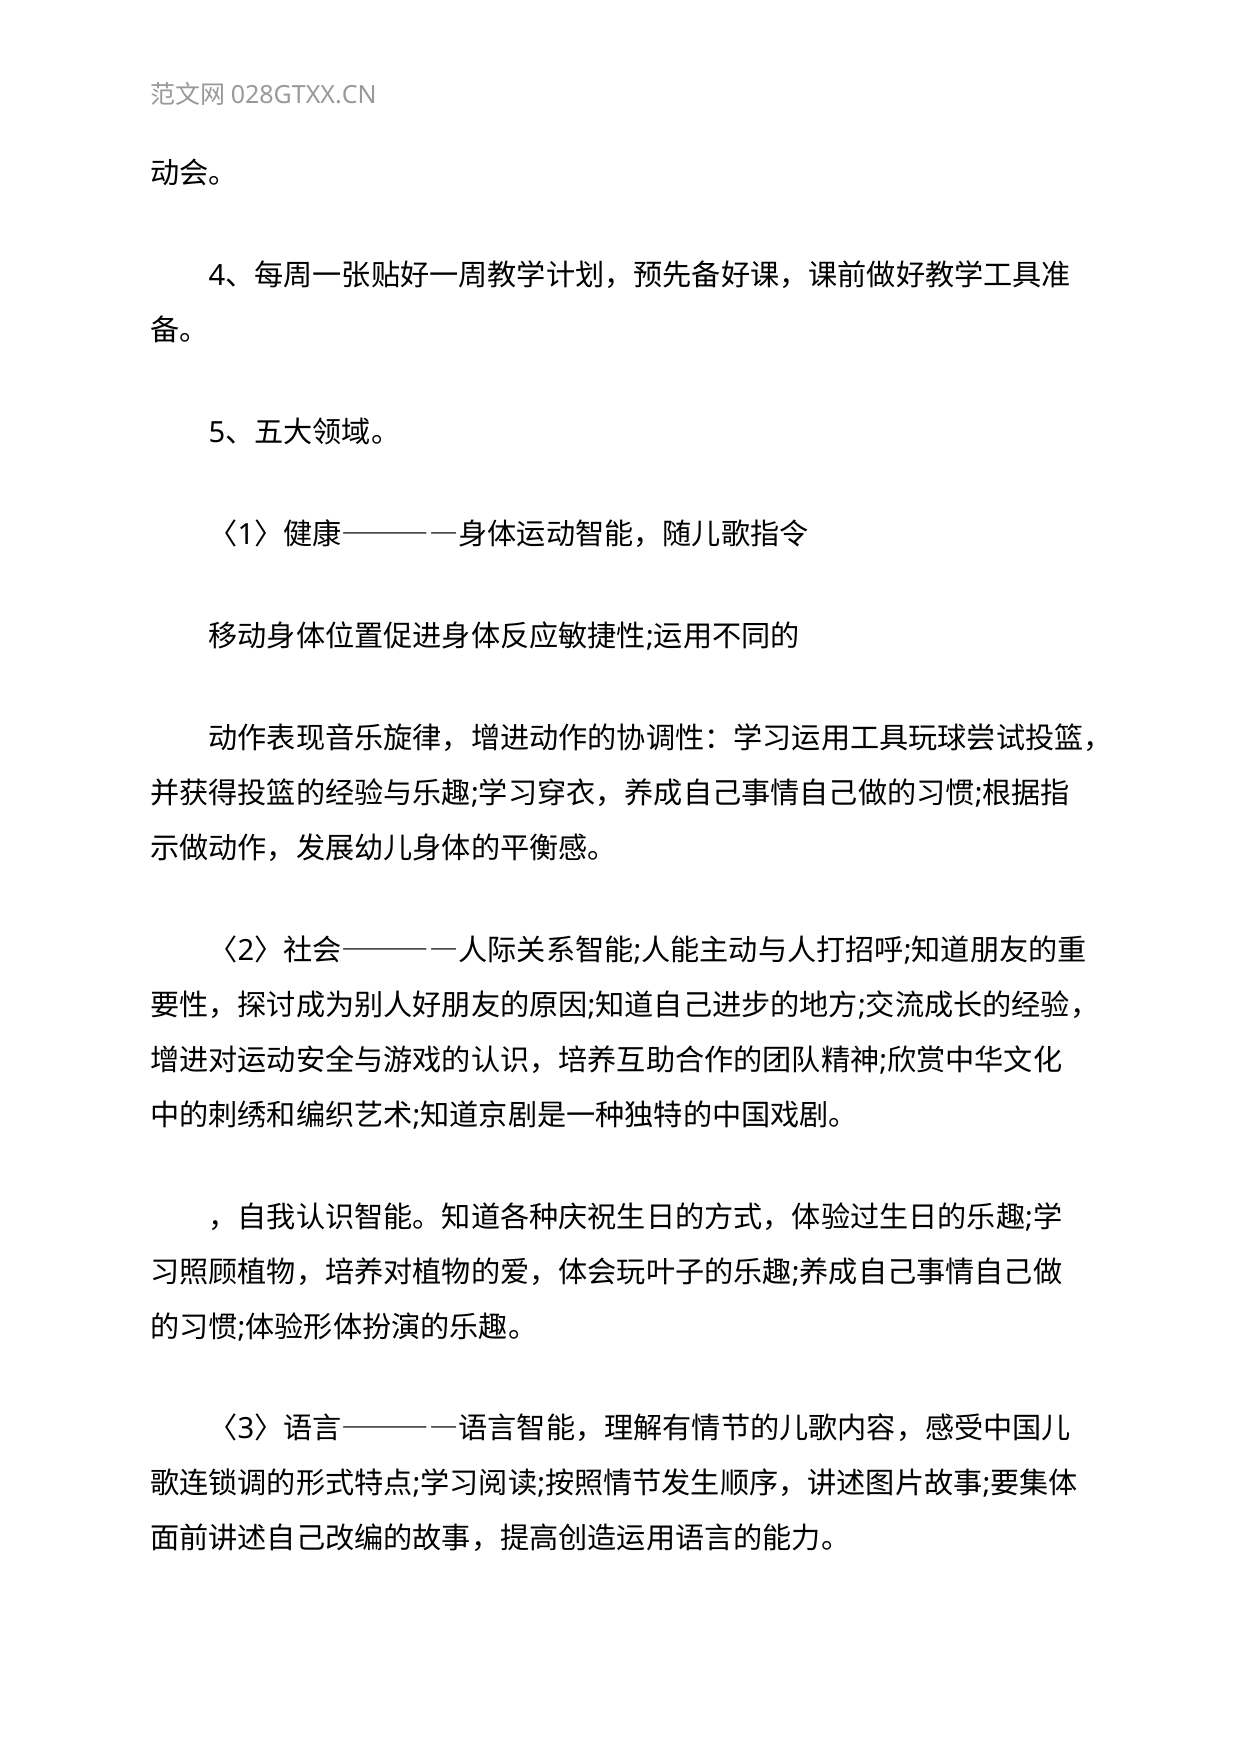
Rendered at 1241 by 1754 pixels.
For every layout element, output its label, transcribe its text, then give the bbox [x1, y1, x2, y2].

text 〈2〉社会————人际关系智能;人能主动与人打招呼;知道朋友的重要性，探讨成为别人好朋友的原因;知道自己进步的地方;交流成长的经验，增进对运动安全与游戏的认识，培养互助合作的团队精神;欣赏中华文化中的刺绣和编织艺术;知道京剧是一种独特的中国戏剧。 [150, 926, 1090, 1133]
text 4、每周一张贴好一周教学计划，预先备好课，课前做好教学工具准备。 [150, 252, 1090, 349]
text 5、五大领域。 [150, 408, 1090, 451]
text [150, 150, 1090, 192]
text 动作表现音乐旋律，增进动作的协调性：学习运用工具玩球尝试投篮，并获得投篮的经验与乐趣;学习穿衣，养成自己事情自己做的习惯;根据指示做动作，发展幼儿身体的平衡感。 [150, 714, 1090, 867]
text 〈3〉语言————语言智能，理解有情节的儿歌内容，感受中国儿歌连锁调的形式特点;学习阅读;按照情节发生顺序，讲述图片故事;要集体面前讲述自己改编的故事，提高创造运用语言的能力。 [150, 1405, 1090, 1557]
text 移动身体位置促进身体反应敏捷性;运用不同的 [150, 612, 1090, 655]
text 〈1〉健康————身体运动智能，随儿歌指令 [150, 511, 1090, 553]
text ，自我认识智能。知道各种庆祝生日的方式，体验过生日的乐趣;学习照顾植物，培养对植物的爱，体会玩叶子的乐趣;养成自己事情自己做的习惯;体验形体扮演的乐趣。 [150, 1193, 1090, 1346]
